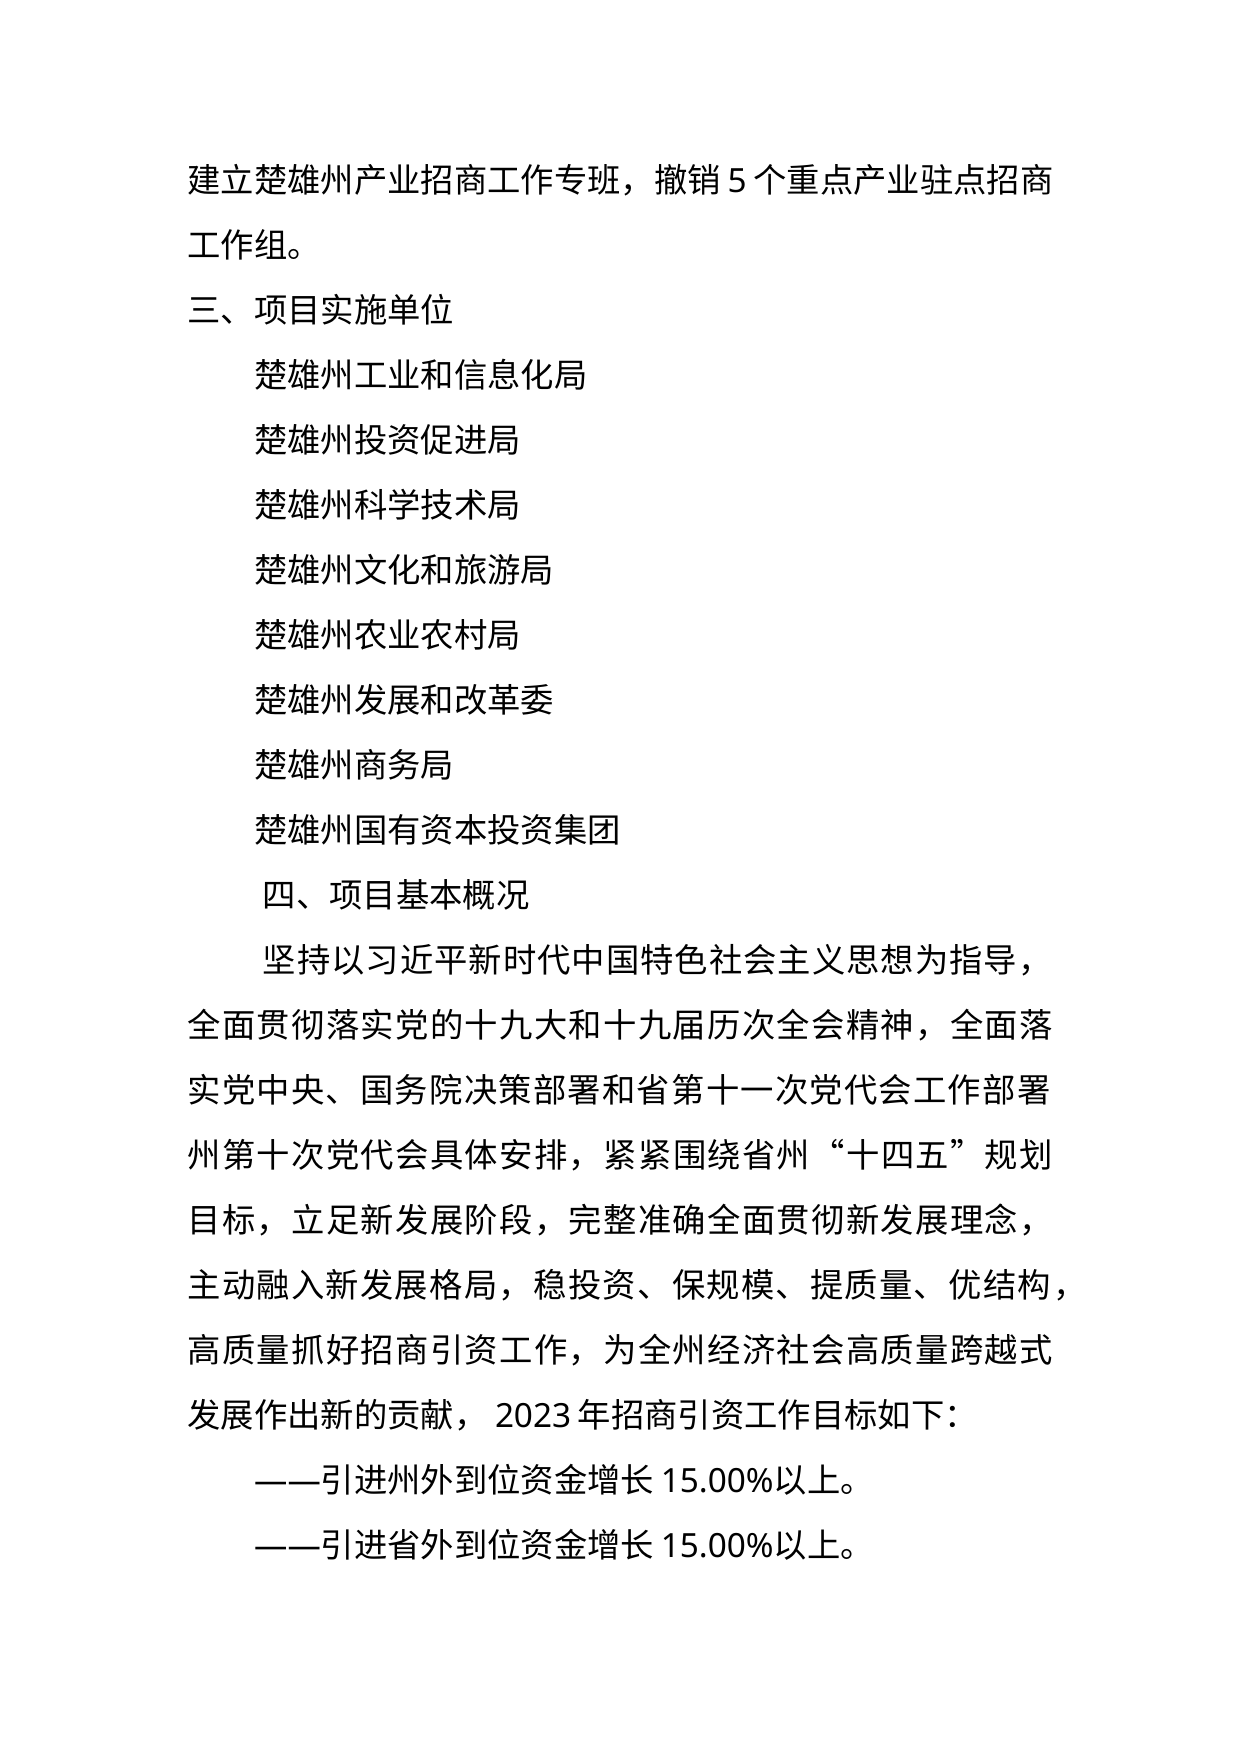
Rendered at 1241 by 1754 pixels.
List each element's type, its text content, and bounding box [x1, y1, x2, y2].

text ——引进省外到位资金增长15.00%以上。 [187, 1511, 1053, 1576]
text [187, 146, 1053, 276]
text 楚雄州工业和信息化局 [187, 341, 1053, 406]
text 楚雄州农业农村局 [187, 601, 1053, 666]
text 楚雄州科学技术局 [187, 471, 1053, 536]
text 楚雄州发展和改革委 [187, 666, 1053, 731]
text 楚雄州文化和旅游局 [187, 536, 1053, 601]
text 四、项目基本概况 [187, 861, 1053, 926]
text 三、项目实施单位 [187, 276, 1053, 341]
text 楚雄州投资促进局 [187, 406, 1053, 471]
text ——引进州外到位资金增长15.00%以上。 [187, 1446, 1053, 1511]
text 楚雄州国有资本投资集团 [187, 796, 1053, 861]
text 楚雄州商务局 [187, 731, 1053, 796]
text 坚持以习近平新时代中国特色社会主义思想为指导，全面贯彻落实党的十九大和十九届历次全会精神，全面落实党中央、国务院决策部署和省第十一次党代会工作部署、州第十次党代会具体安排，紧紧围绕省州“十四五”规划目标，立足新发展阶段，完整准确全面贯彻新发展理念，主动融入新发展格局，稳投资、保规模、提质量、优结构，高质量抓好招商引资工作，为全州经济社会高质量跨越式发展作出新的贡献， 2023年招商引资工作目标如下： [187, 926, 1053, 1446]
